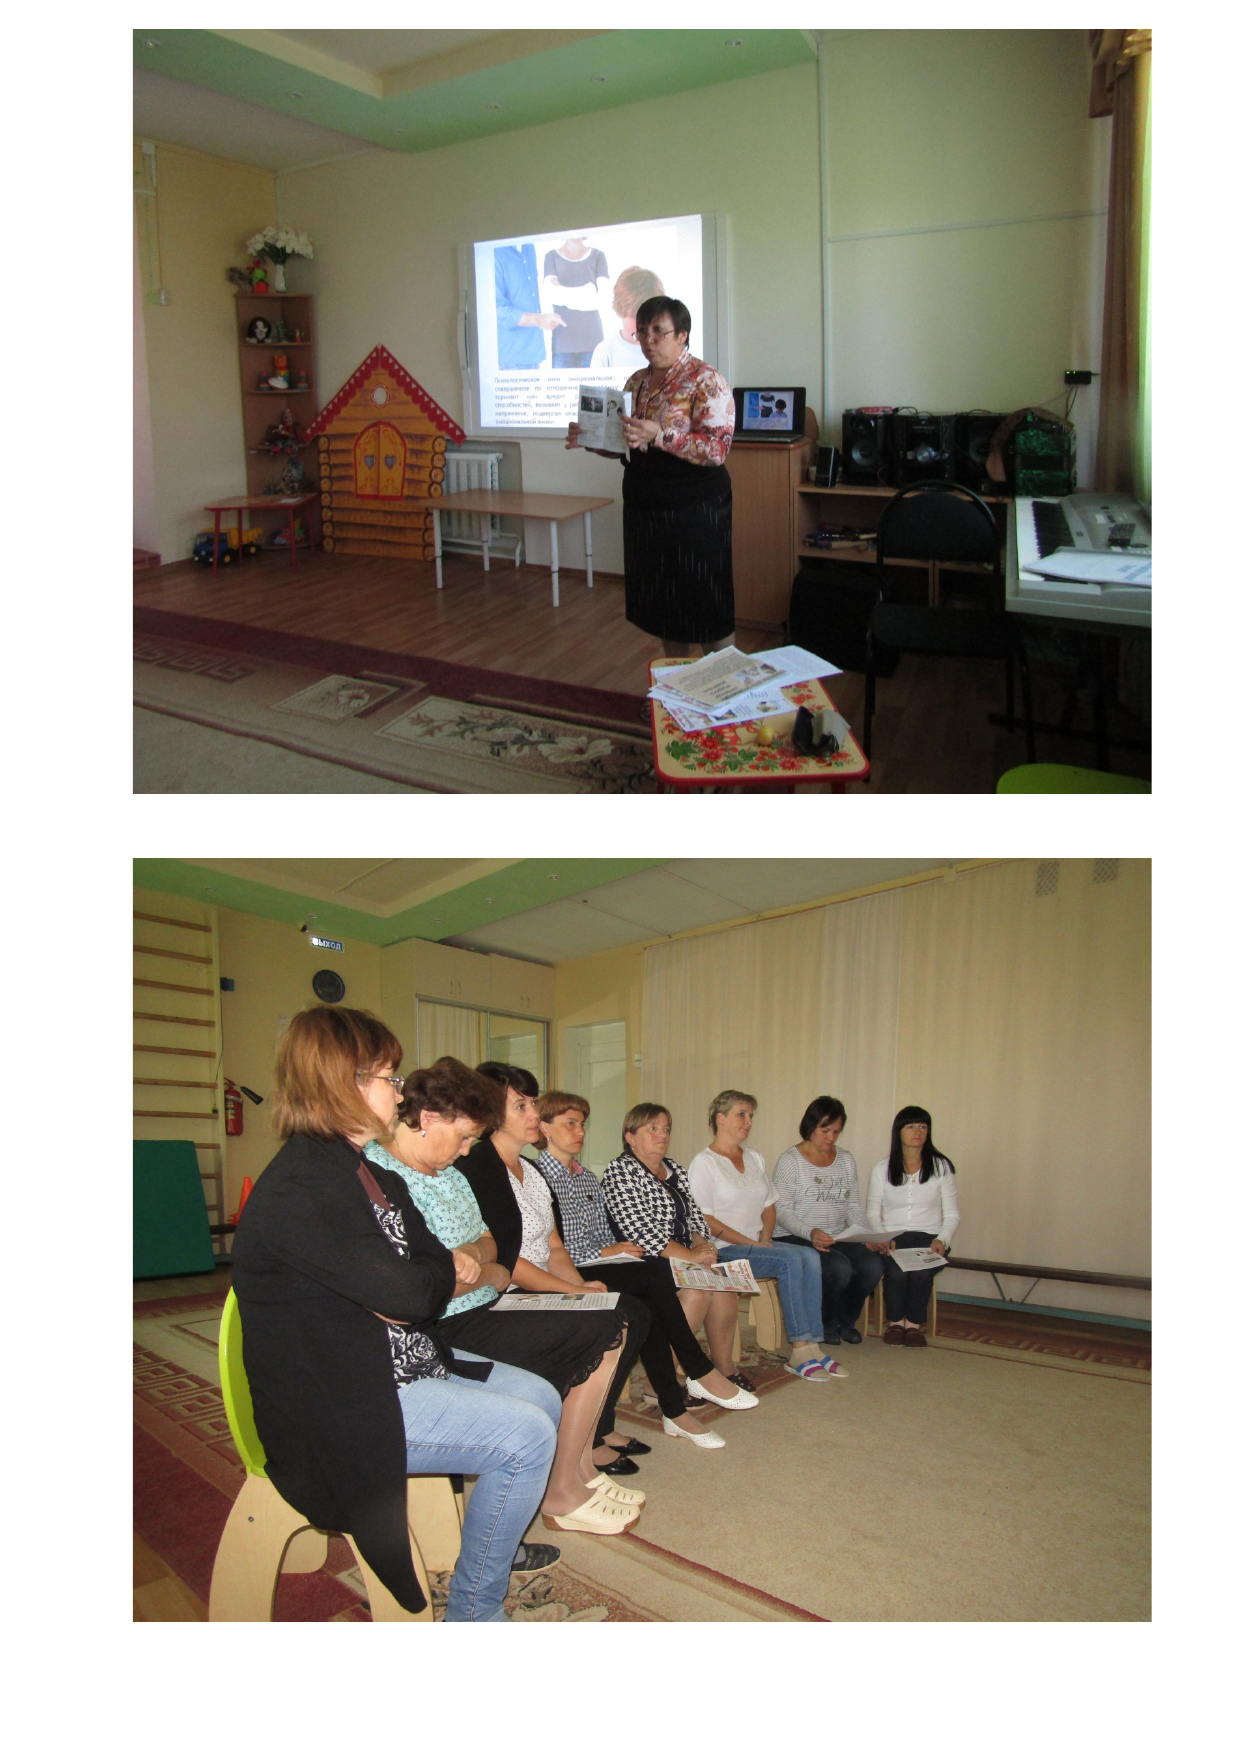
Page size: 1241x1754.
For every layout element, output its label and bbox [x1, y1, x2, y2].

picture [132, 858, 1152, 1622]
picture [132, 29, 1152, 794]
